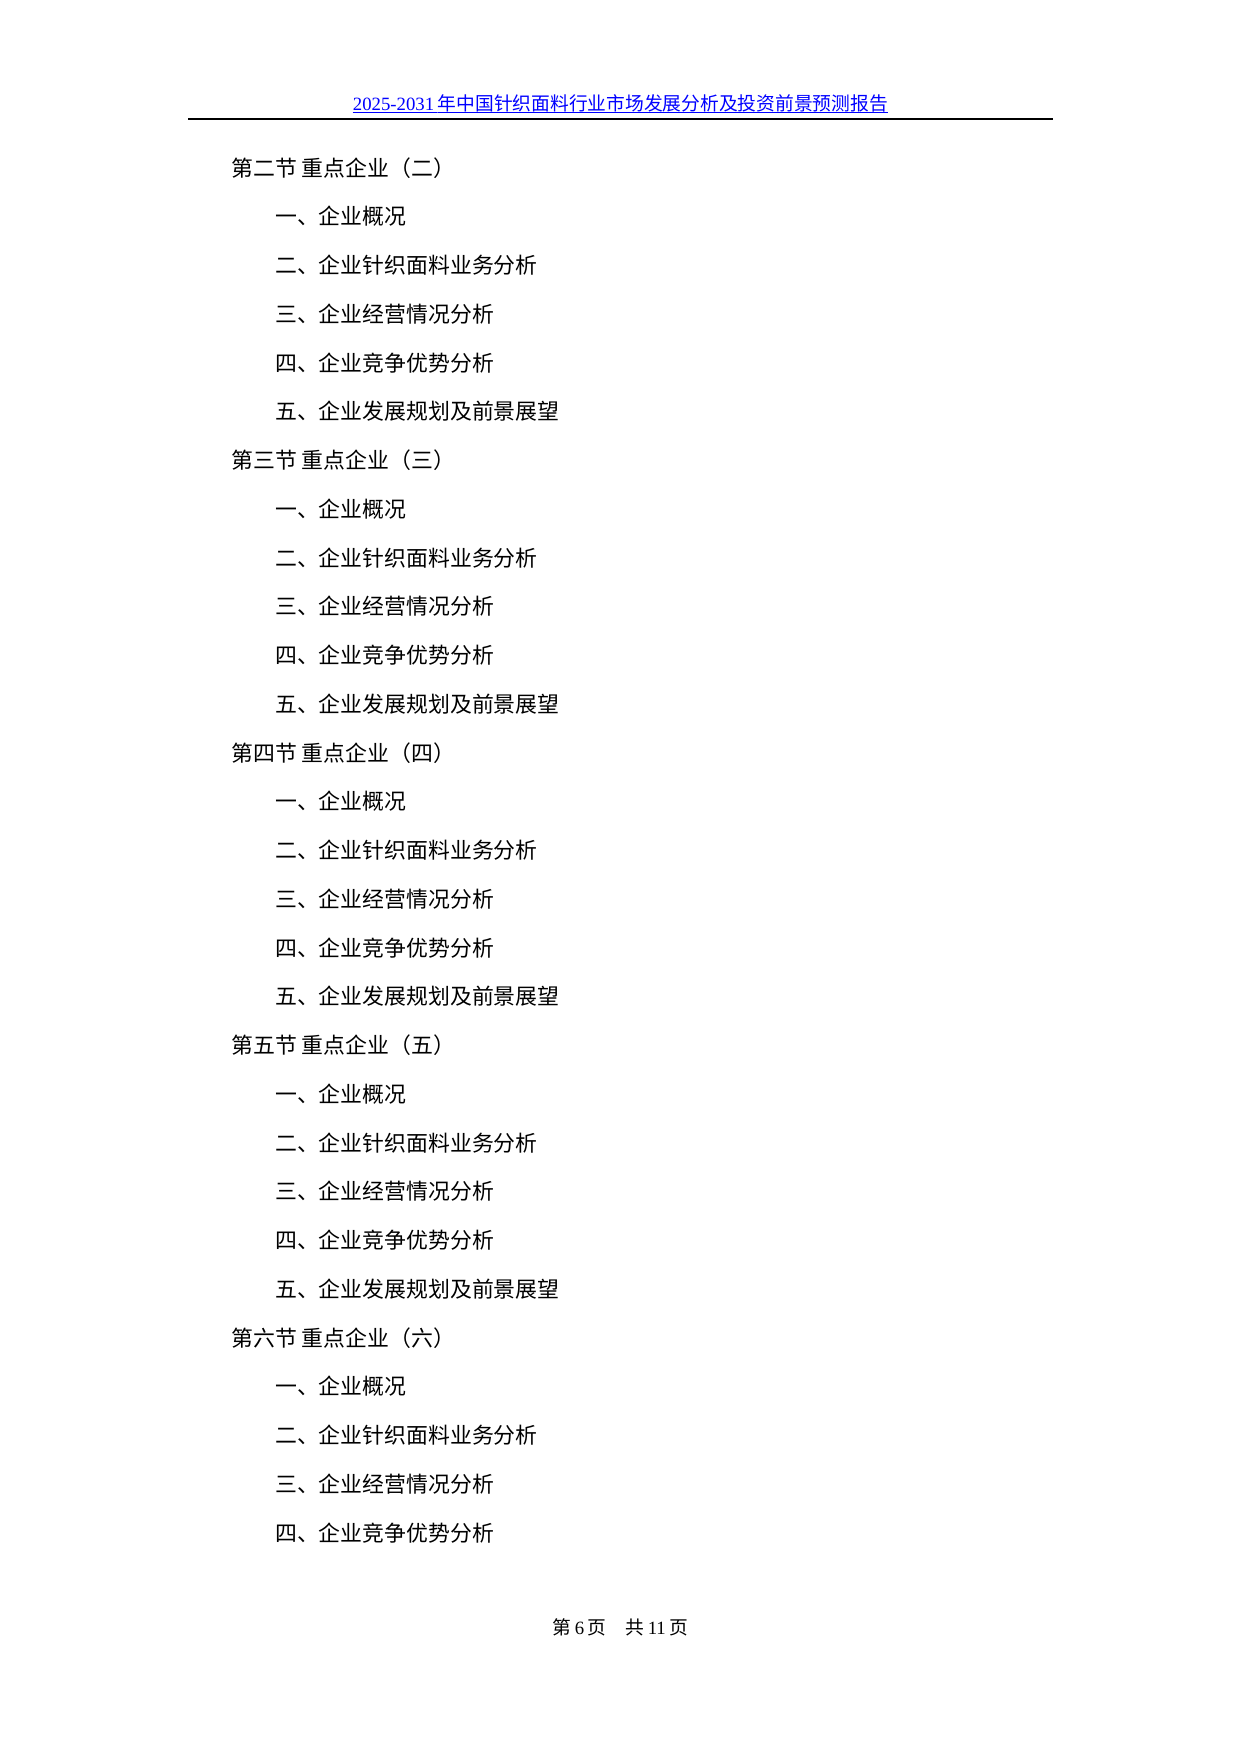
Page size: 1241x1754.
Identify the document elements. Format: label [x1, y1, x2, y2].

text [187, 150, 1053, 1548]
